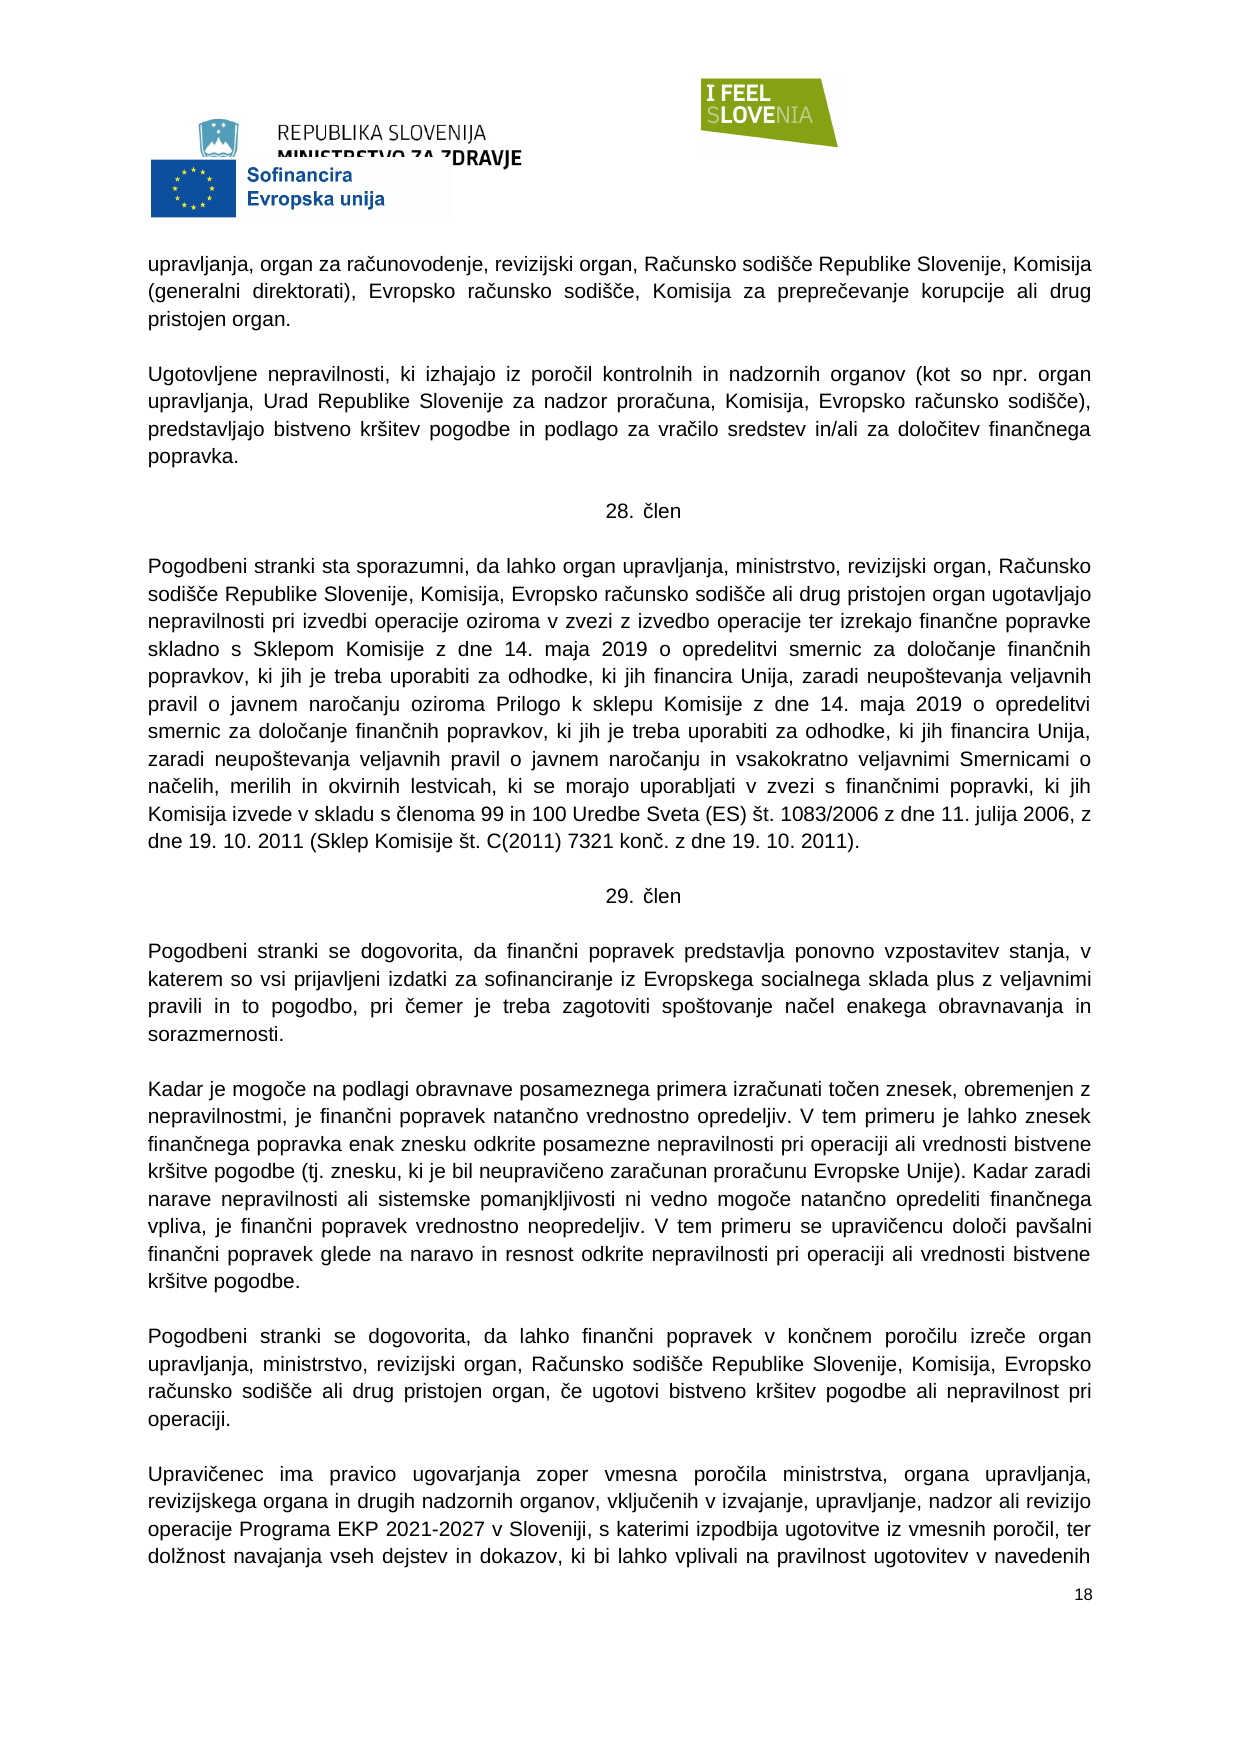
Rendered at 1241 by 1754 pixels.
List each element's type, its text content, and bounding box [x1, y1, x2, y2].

text Pogodbeni stranki sta sporazumni, da lahko organ upravljanja, ministrstvo, revizijski organ, Računsko sodišče Republike Slovenije, Komisija, Evropsko računsko sodišče ali drug pristojen organ ugotavljajo nepravilnosti pri izvedbi operacije oziroma v zvezi z izvedbo operacije ter izrekajo finančne popravke skladno s Sklepom Komisije z dne 14. maja 2019 o opredelitvi smernic za določanje finančnih popravkov, ki jih je treba uporabiti za odhodke, ki jih financira Unija, zaradi neupoštevanja veljavnih pravil o javnem naročanju oziroma Prilogo k sklepu Komisije z dne 14. maja 2019 o opredelitvi smernic za določanje finančnih popravkov, ki jih je treba uporabiti za odhodke, ki jih financira Unija, zaradi neupoštevanja veljavnih pravil o javnem naročanju in vsakokratno veljavnimi Smernicami o načelih, merilih in okvirnih lestvicah, ki se morajo uporabljati v zvezi s finančnimi popravki, ki jih Komisija izvede v skladu s členoma 99 in 100 Uredbe Sveta (ES) št. 1083/2006 z dne 11. julija 2006, z dne 19. 10. 2011 (Sklep Komisije št. C(2011) 7321 konč. z dne 19. 10. 2011). [148, 554, 1093, 853]
text Kadar je mogoče na podlagi obravnave posameznega primera izračunati točen znesek, obremenjen z nepravilnostmi, je finančni popravek natančno vrednostno opredeljiv. V tem primeru je lahko znesek finančnega popravka enak znesku odkrite posamezne nepravilnosti pri operaciji ali vrednosti bistvene kršitve pogodbe (tj. znesku, ki je bil neupravičeno zaračunan proračunu Evropske Unije). Kadar zaradi narave nepravilnosti ali sistemske pomanjkljivosti ni vedno mogoče natančno opredeliti finančnega vpliva, je finančni popravek vrednostno neopredeljiv. V tem primeru se upravičencu določi pavšalni finančni popravek glede na naravo in resnost odkrite nepravilnosti pri operaciji ali vrednosti bistvene kršitve pogodbe. [148, 1076, 1093, 1293]
list člen [605, 884, 1093, 908]
list člen [605, 499, 1093, 523]
picture [698, 73, 841, 153]
picture [147, 101, 567, 221]
text Pogodbeni stranki se dogovorita, da finančni popravek predstavlja ponovno vzpostavitev stanja, v katerem so vsi prijavljeni izdatki za sofinanciranje iz Evropskega socialnega sklada plus z veljavnimi pravili in to pogodbo, pri čemer je treba zagotoviti spoštovanje načel enakega obravnavanja in sorazmernosti. [148, 939, 1093, 1045]
text Ugotovljene nepravilnosti, ki izhajajo iz poročil kontrolnih in nadzornih organov (kot so npr. organ upravljanja, Urad Republike Slovenije za nadzor proračuna, Komisija, Evropsko računsko sodišče), predstavljajo bistveno kršitev pogodbe in podlago za vračilo sredstev in/ali za določitev finančnega popravka. [148, 361, 1093, 468]
text Pogodbeni stranki se dogovorita, da lahko finančni popravek v končnem poročilu izreče organ upravljanja, ministrstvo, revizijski organ, Računsko sodišče Republike Slovenije, Komisija, Evropsko računsko sodišče ali drug pristojen organ, če ugotovi bistveno kršitev pogodbe ali nepravilnost pri operaciji. [148, 1324, 1093, 1430]
